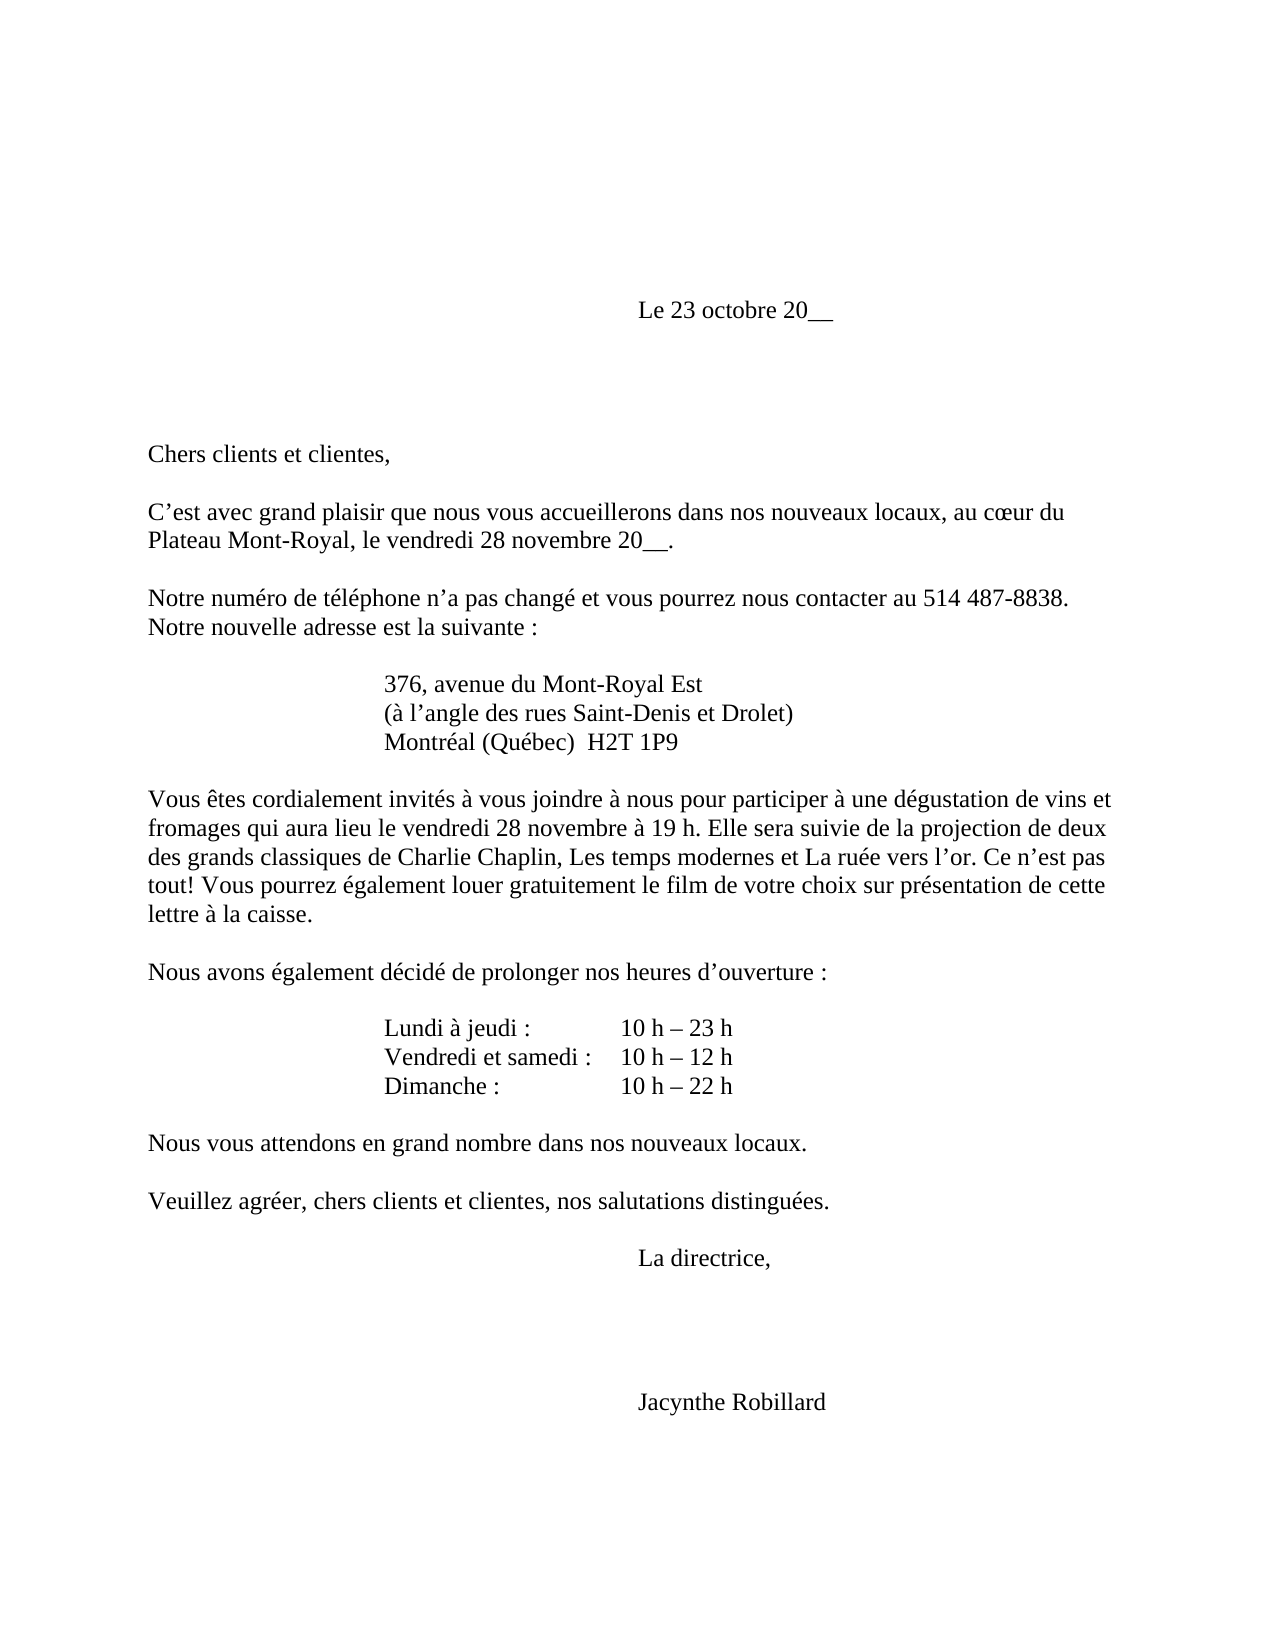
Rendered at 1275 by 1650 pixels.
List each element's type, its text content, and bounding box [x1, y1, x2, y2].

text La directrice, [148, 1243, 1127, 1272]
text Vendredi et samedi : 10 h – 12 h [384, 1042, 1127, 1071]
text Nous avons également décidé de prolonger nos heures d’ouverture : [148, 957, 1127, 985]
text Nous vous attendons en grand nombre dans nos nouveaux locaux. [148, 1128, 1127, 1157]
text Veuillez agréer, chers clients et clientes, nos salutations distinguées. [148, 1186, 1127, 1214]
text Dimanche : 10 h – 22 h [384, 1071, 1127, 1099]
text Vous êtes cordialement invités à vous joindre à nous pour participer à une dégustation de vins et fromages qui aura lieu le vendredi 28 novembre à 19 h. Elle sera suivie de la projection de deux des grands classiques de Charlie Chaplin, Les temps modernes et La ruée vers l’or. Ce n’est pas tout! Vous pourrez également louer gratuitement le film de votre choix sur présentation de cette lettre à la caisse. [148, 784, 1127, 928]
text 376, avenue du Mont-Royal Est [384, 669, 1127, 698]
text C’est avec grand plaisir que nous vous accueillerons dans nos nouveaux locaux, au cœur du Plateau Mont-Royal, le vendredi 28 novembre 20__. [148, 497, 1127, 554]
text Jacynthe Robillard [148, 1387, 1127, 1416]
text Chers clients et clientes, [148, 439, 1127, 468]
text Le 23 octobre 20__ [148, 295, 1127, 324]
text (à l’angle des rues Saint-Denis et Drolet) [384, 698, 1127, 727]
text Montréal (Québec) H2T 1P9 [384, 727, 1127, 755]
text Notre numéro de téléphone n’a pas changé et vous pourrez nous contacter au 514 487-8838. Notre nouvelle adresse est la suivante : [148, 583, 1127, 640]
text Lundi à jeudi : 10 h – 23 h [384, 1013, 1127, 1042]
